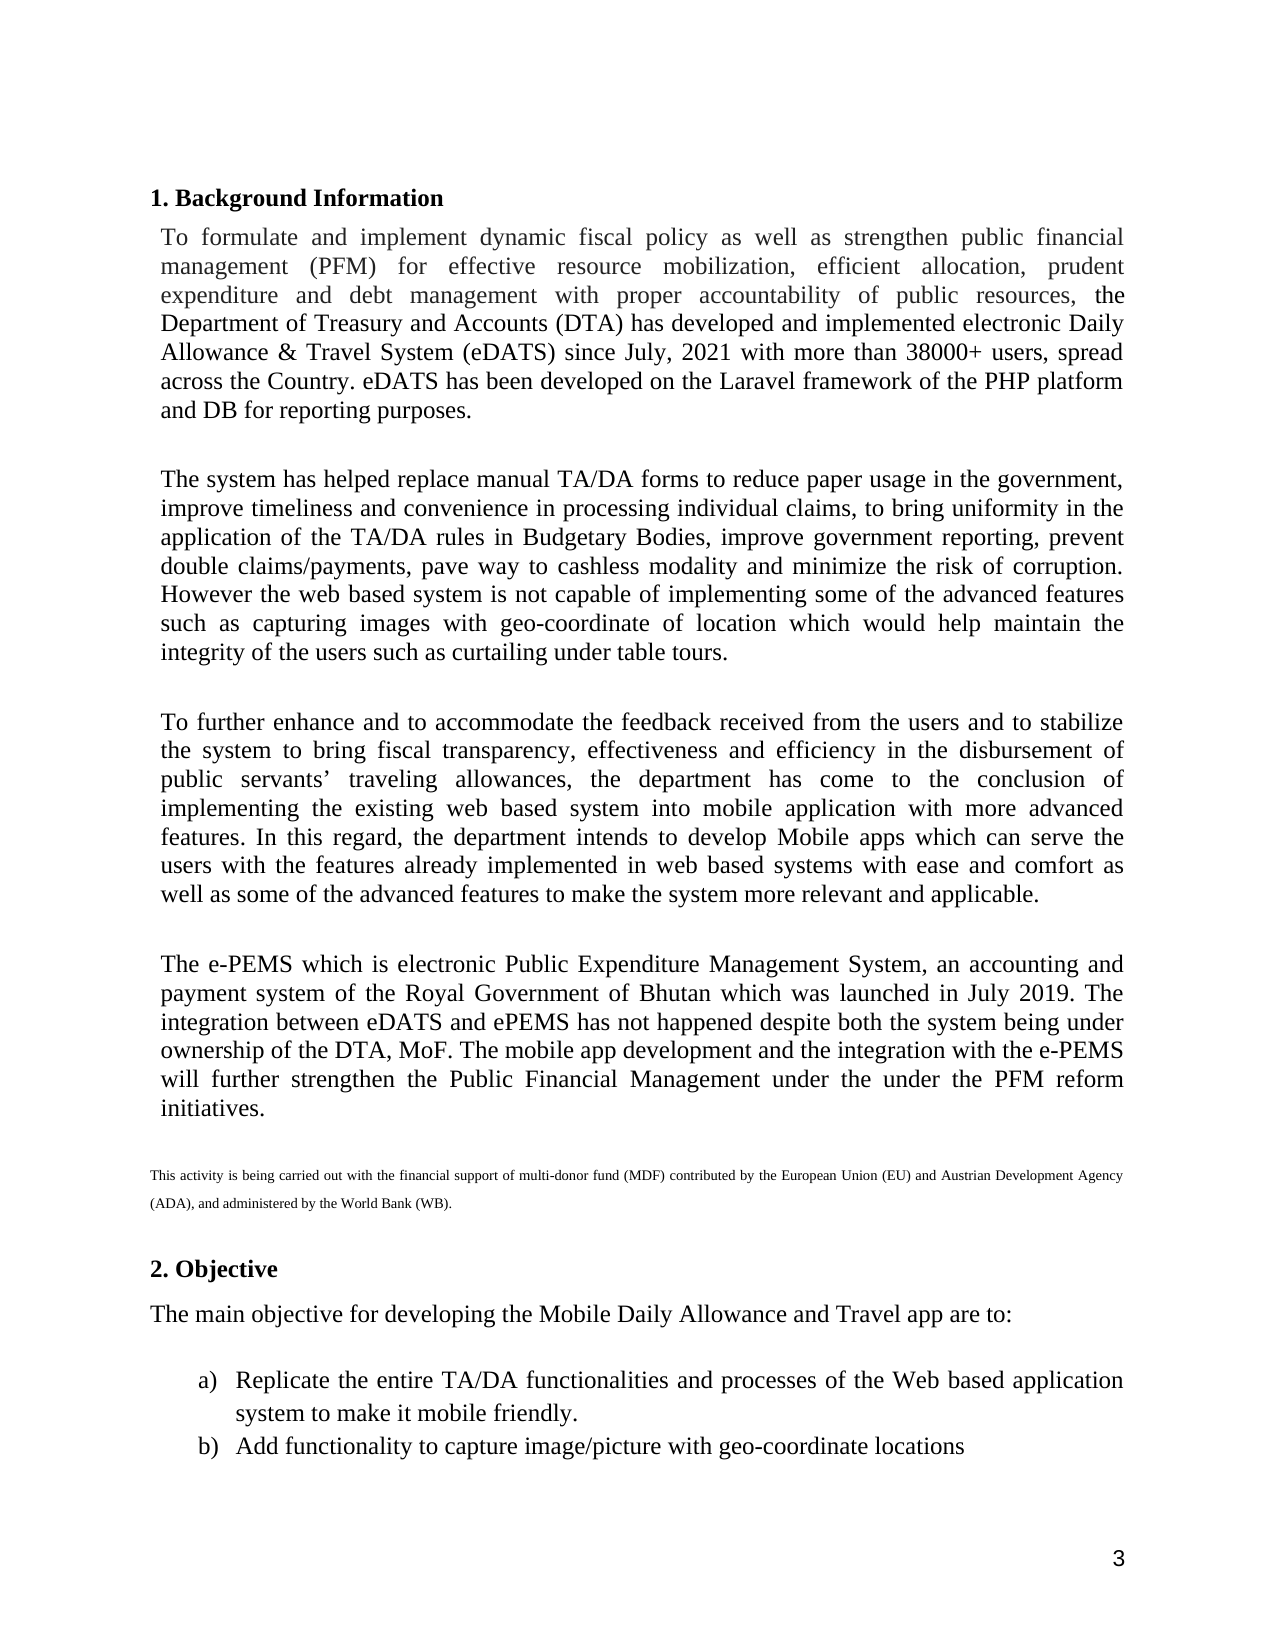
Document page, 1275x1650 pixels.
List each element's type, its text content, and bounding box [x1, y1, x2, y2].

text The system has helped replace manual TA/DA forms to reduce paper usage in the government, improve timeliness and convenience in processing individual claims, to bring uniformity in the application of the TA/DA rules in Budgetary Bodies, improve government reporting, prevent double claims/payments, pave way to cashless modality and minimize the risk of corruption. However the web based system is not capable of implementing some of the advanced features such as capturing images with geo-coordinate of location which would help maintain the integrity of the users such as curtailing under table tours. [160, 464, 1125, 666]
text This activity is being carried out with the financial support of multi-donor fund (MDF) contributed by the European Union (EU) and Austrian Development Agency (ADA), and administered by the World Bank (WB). [150, 1154, 1125, 1212]
text 1. Background Information [150, 183, 1125, 212]
list Add functionality to capture image/picture with geo-coordinate locations [198, 1431, 1125, 1460]
text The e-PEMS which is electronic Public Expenditure Management System, an accounting and payment system of the Royal Government of Bhutan which was launched in July 2019. The integration between eDATS and ePEMS has not happened despite both the system being under ownership of the DTA, MoF. The mobile app development and the integration with the e-PEMS will further strengthen the Public Financial Management under the under the PFM reform initiatives. [160, 949, 1125, 1122]
text To formulate and implement dynamic fiscal policy as well as strengthen public financial management (PFM) for effective resource mobilization, efficient allocation, prudent expenditure and debt management with proper accountability of public resources, the Department of Treasury and Accounts (DTA) has developed and implemented electronic Daily Allowance & Travel System (eDATS) since July, 2021 with more than 38000+ users, spread across the Country. eDATS has been developed on the Laravel framework of the PHP platform and DB for reporting purposes. [160, 280, 1125, 423]
text The main objective for developing the Mobile Daily Allowance and Travel app are to: [150, 1299, 1125, 1328]
list Replicate the entire TA/DA functionalities and processes of the Web based application system to make it mobile friendly. [198, 1365, 1125, 1427]
subtitle 2. Objective [150, 1254, 1125, 1282]
text To further enhance and to accommodate the feedback received from the users and to stabilize the system to bring fiscal transparency, effectiveness and efficiency in the disbursement of public servants’ traveling allowances, the department has come to the conclusion of implementing the existing web based system into mobile application with more advanced features. In this regard, the department intends to develop Mobile apps which can serve the users with the features already implemented in web based systems with ease and comfort as well as some of the advanced features to make the system more relevant and applicable. [160, 707, 1125, 908]
